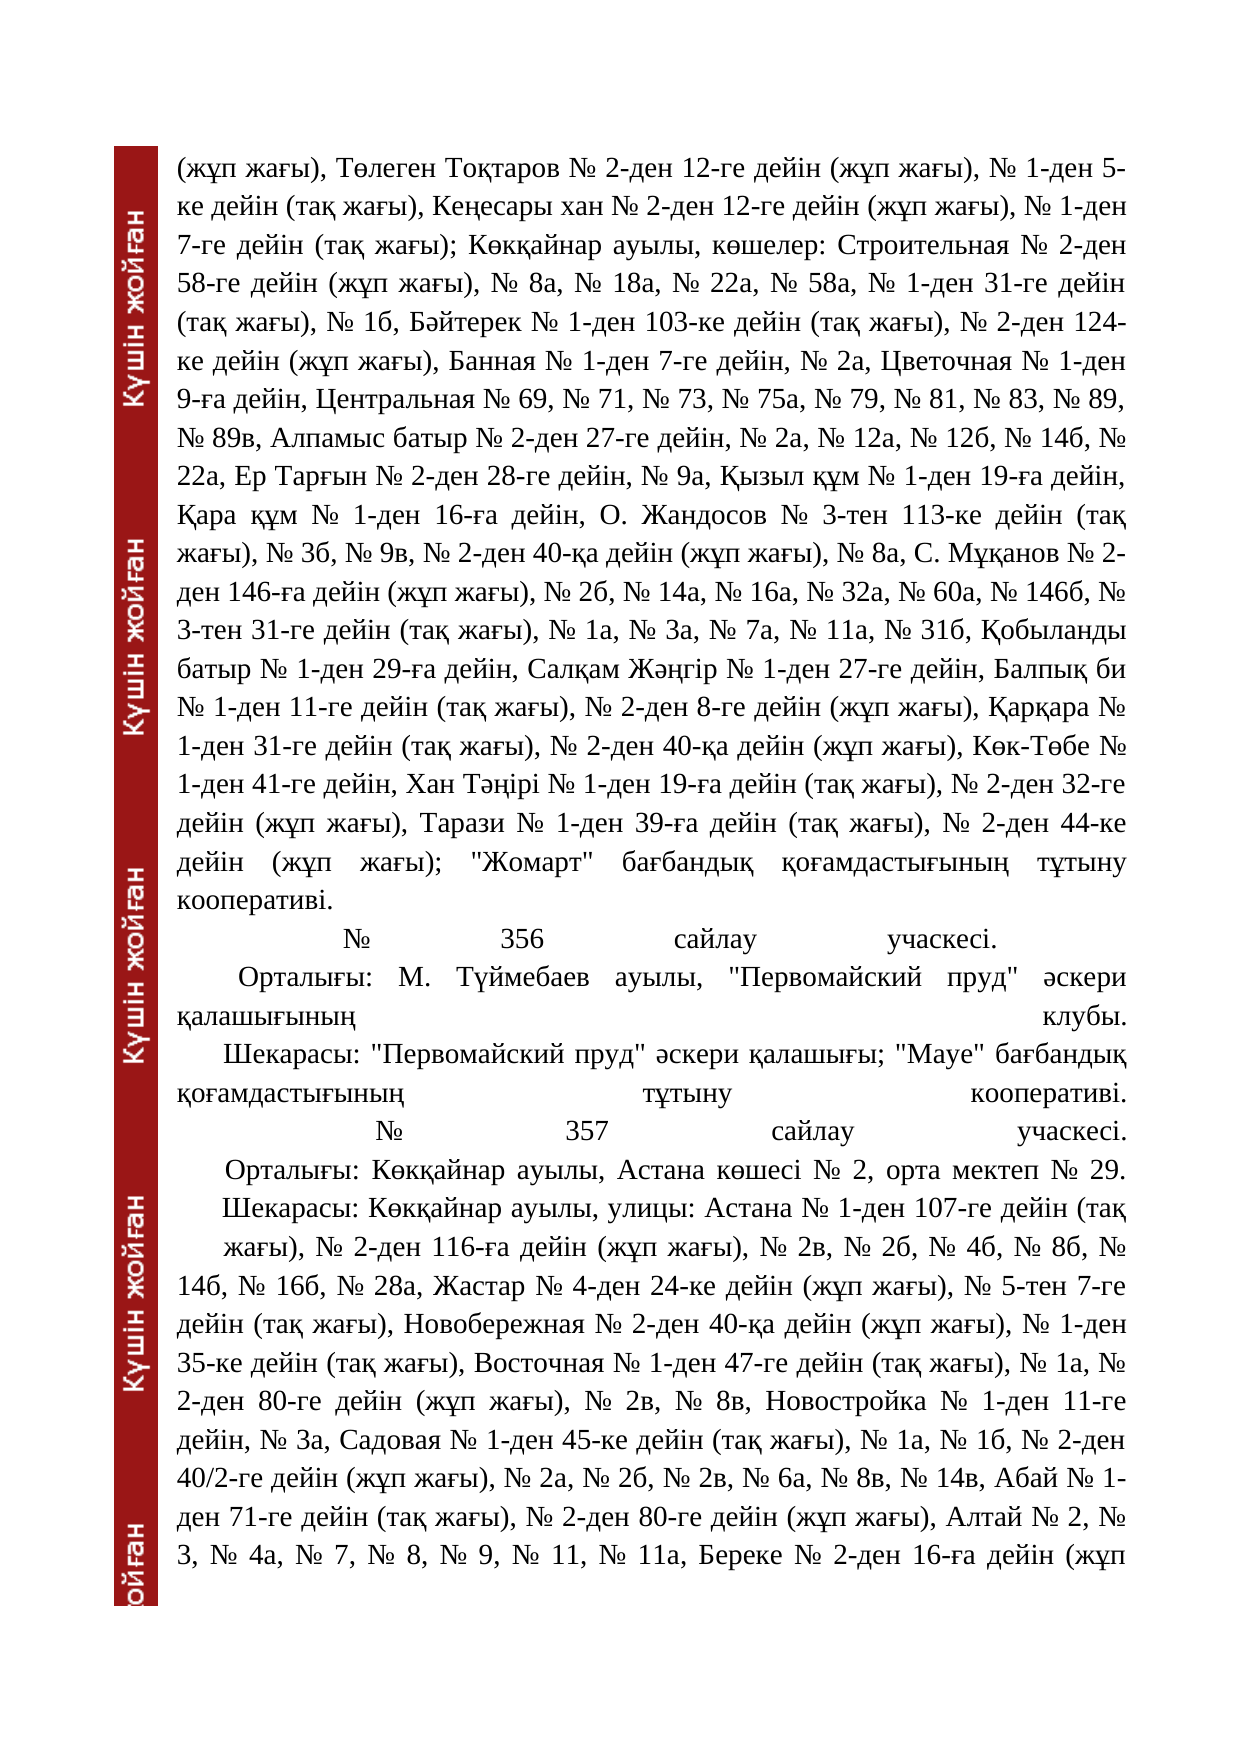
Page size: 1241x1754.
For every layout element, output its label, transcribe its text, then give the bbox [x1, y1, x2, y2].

picture [114, 146, 158, 150]
picture [114, 1571, 158, 1606]
